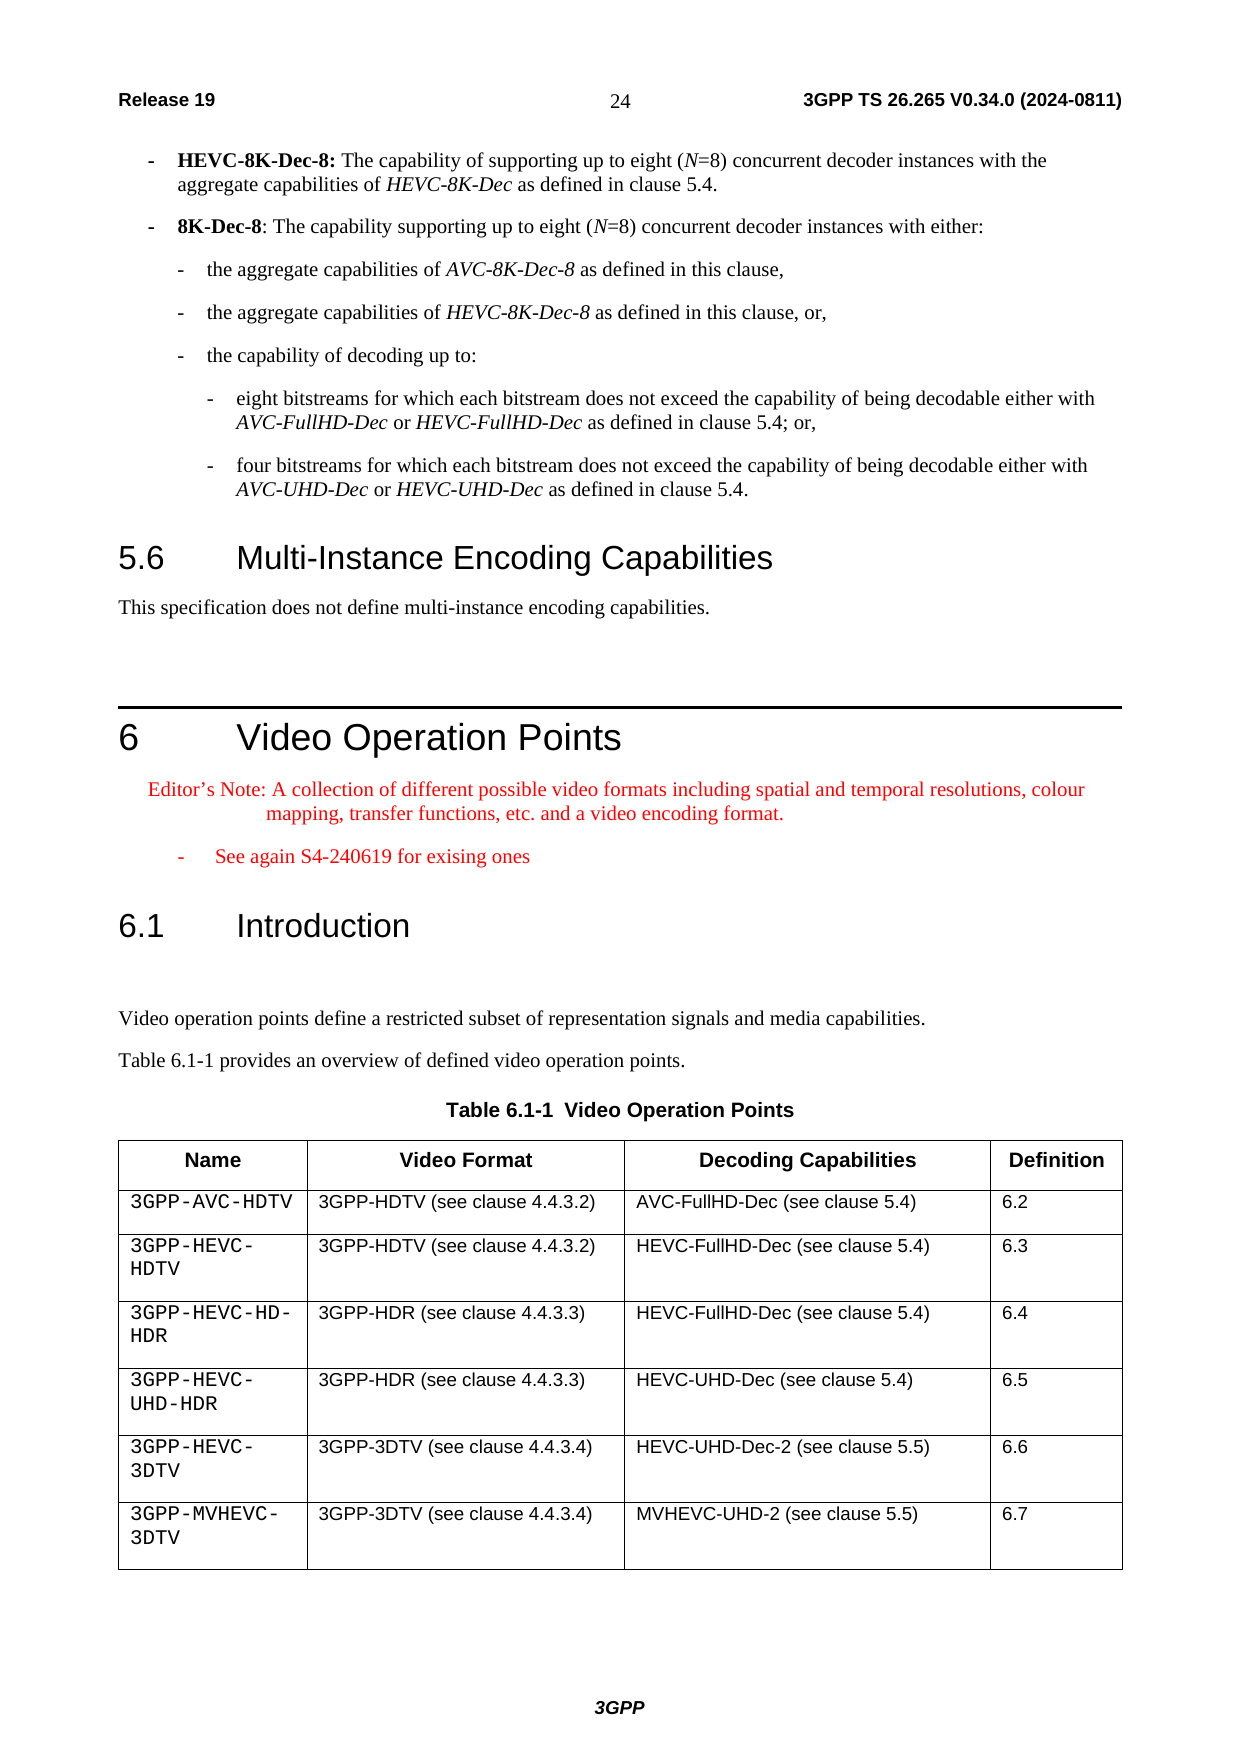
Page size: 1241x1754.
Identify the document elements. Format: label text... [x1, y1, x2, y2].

table_cell [991, 1436, 1122, 1502]
table_header [308, 1141, 624, 1190]
table_cell [991, 1235, 1122, 1301]
text - 8K-Dec-8: The capability supporting up to eight (N=8) concurrent decoder instances with either: [148, 214, 1122, 238]
table_cell [625, 1503, 990, 1569]
table_cell [625, 1191, 990, 1234]
table_cell [308, 1369, 624, 1435]
table_cell [625, 1436, 990, 1502]
table_cell [991, 1302, 1122, 1368]
table_cell [308, 1302, 624, 1368]
table_cell [991, 1369, 1122, 1435]
table_cell [625, 1235, 990, 1301]
table_cell [119, 1191, 307, 1234]
table_cell [308, 1235, 624, 1301]
text - the capability of decoding up to: [177, 343, 1122, 367]
table_cell [119, 1503, 307, 1569]
table_cell [625, 1369, 990, 1435]
table_cell [119, 1369, 307, 1435]
table_cell [625, 1302, 990, 1368]
table_cell [119, 1436, 307, 1502]
text This specification does not define multi-instance encoding capabilities. [118, 595, 1122, 619]
table_header [119, 1141, 307, 1190]
text - the aggregate capabilities of HEVC-8K-Dec-8 as defined in this clause, or, [177, 300, 1122, 324]
text - four bitstreams for which each bitstream does not exceed the capability of being decodable either with AVC-UHD-Dec or HEVC-UHD-Dec as defined in clause 5.4. [207, 452, 1122, 501]
text Editor’s Note: A collection of different possible video formats including spatial and temporal resolutions, colour mapping, transfer functions, etc. and a video encoding format. [148, 777, 1122, 825]
list See again S4-240619 for exising ones [177, 844, 1122, 868]
subtitle 5.6 Multi-Instance Encoding Capabilities [118, 538, 1122, 577]
table_cell [991, 1191, 1122, 1234]
table_cell [308, 1503, 624, 1569]
table_cell [119, 1235, 307, 1301]
text - the aggregate capabilities of AVC-8K-Dec-8 as defined in this clause, [177, 257, 1122, 281]
table_cell [119, 1302, 307, 1368]
table_header [625, 1141, 990, 1190]
text - eight bitstreams for which each bitstream does not exceed the capability of being decodable either with AVC-FullHD-Dec or HEVC-FullHD-Dec as defined in clause 5.4; or, [207, 386, 1122, 434]
table_header [991, 1141, 1122, 1190]
table_cell [308, 1191, 624, 1234]
text - HEVC-8K-Dec-8: The capability of supporting up to eight (N=8) concurrent decoder instances with the aggregate capabilities of HEVC-8K-Dec as defined in clause 5.4. [148, 147, 1122, 196]
table_cell [308, 1436, 624, 1502]
table_cell [991, 1503, 1122, 1569]
subtitle 6.1 Introduction [118, 906, 1122, 944]
subtitle 6 Video Operation Points [118, 709, 1122, 758]
